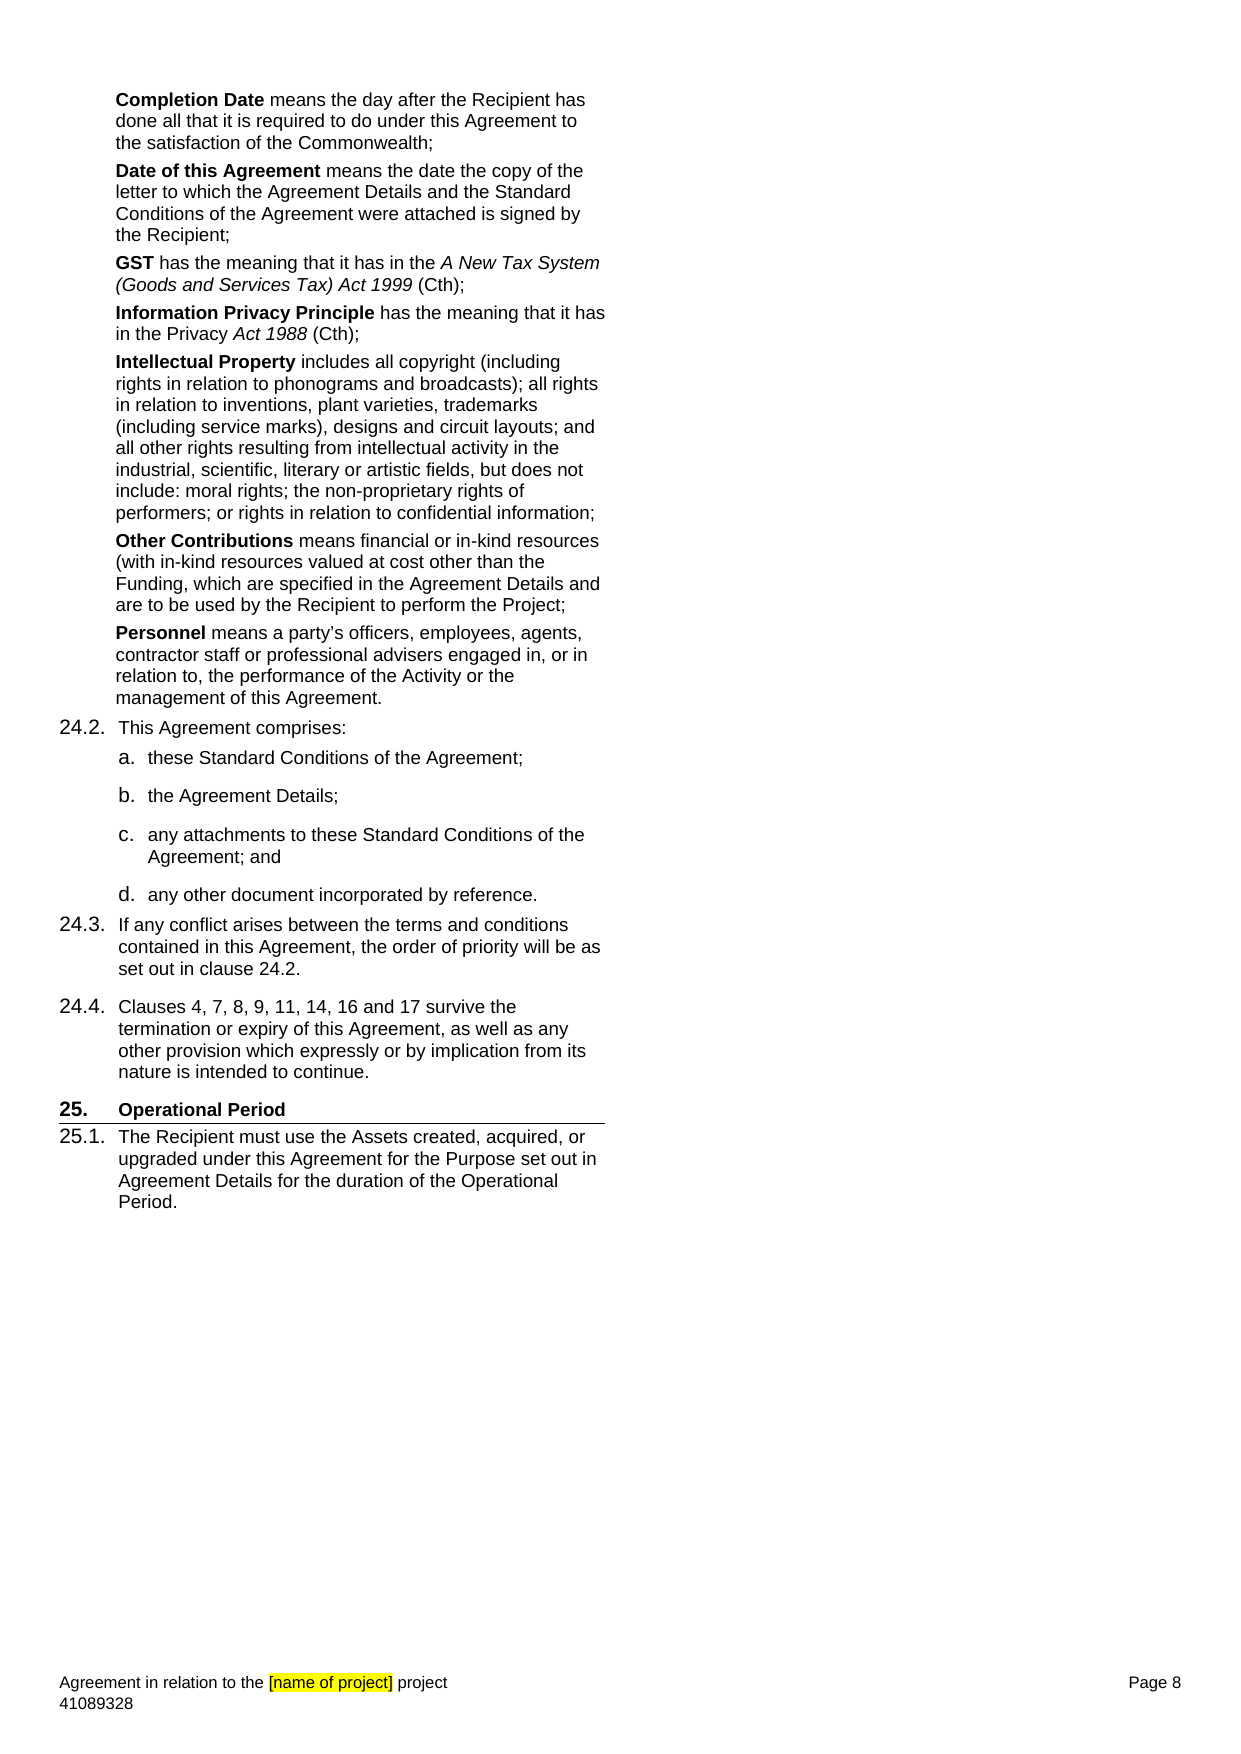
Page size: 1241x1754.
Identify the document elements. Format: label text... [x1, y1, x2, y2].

text Other Contributions means financial or in-kind resources (with in-kind resources valued at cost other than the Funding, which are specified in the Agreement Details and are to be used by the Recipient to perform the Project; [115, 529, 605, 616]
text Operational Period [59, 1097, 605, 1123]
text Information Privacy Principle has the meaning that it has in the Privacy Act 1988 (Cth); [115, 301, 605, 344]
text the Agreement Details; [118, 783, 605, 807]
text Intellectual Property includes all copyright (including rights in relation to phonograms and broadcasts); all rights in relation to inventions, plant varieties, trademarks (including service marks), designs and circuit layouts; and all other rights resulting from intellectual activity in the industrial, scientific, literary or artistic fields, but does not include: moral rights; the non-proprietary rights of performers; or rights in relation to confidential information; [115, 351, 605, 523]
text any other document incorporated by reference. [118, 882, 605, 906]
text This Agreement comprises: [59, 714, 605, 738]
text Date of this Agreement means the date the copy of the letter to which the Agreement Details and the Standard Conditions of the Agreement were attached is signed by the Recipient; [115, 159, 605, 246]
text Completion Date means the day after the Recipient has done all that it is required to do under this Agreement to the satisfaction of the Commonwealth; [115, 89, 605, 153]
text Personnel means a party’s officers, employees, agents, contractor staff or professional advisers engaged in, or in relation to, the performance of the Activity or the management of this Agreement. [115, 622, 605, 708]
text If any conflict arises between the terms and conditions contained in this Agreement, the order of priority will be as set out in clause 24.2. [59, 912, 605, 979]
text these Standard Conditions of the Agreement; [118, 745, 605, 769]
text GST has the meaning that it has in the A New Tax System (Goods and Services Tax) Act 1999 (Cth); [115, 252, 605, 295]
text any attachments to these Standard Conditions of the Agreement; and [118, 822, 605, 867]
text Clauses 4, 7, 8, 9, 11, 14, 16 and 17 survive the termination or expiry of this Agreement, as well as any other provision which expressly or by implication from its nature is intended to continue. [59, 994, 605, 1082]
text The Recipient must use the Assets created, acquired, or upgraded under this Agreement for the Purpose set out in Agreement Details for the duration of the Operational Period. [59, 1124, 605, 1213]
